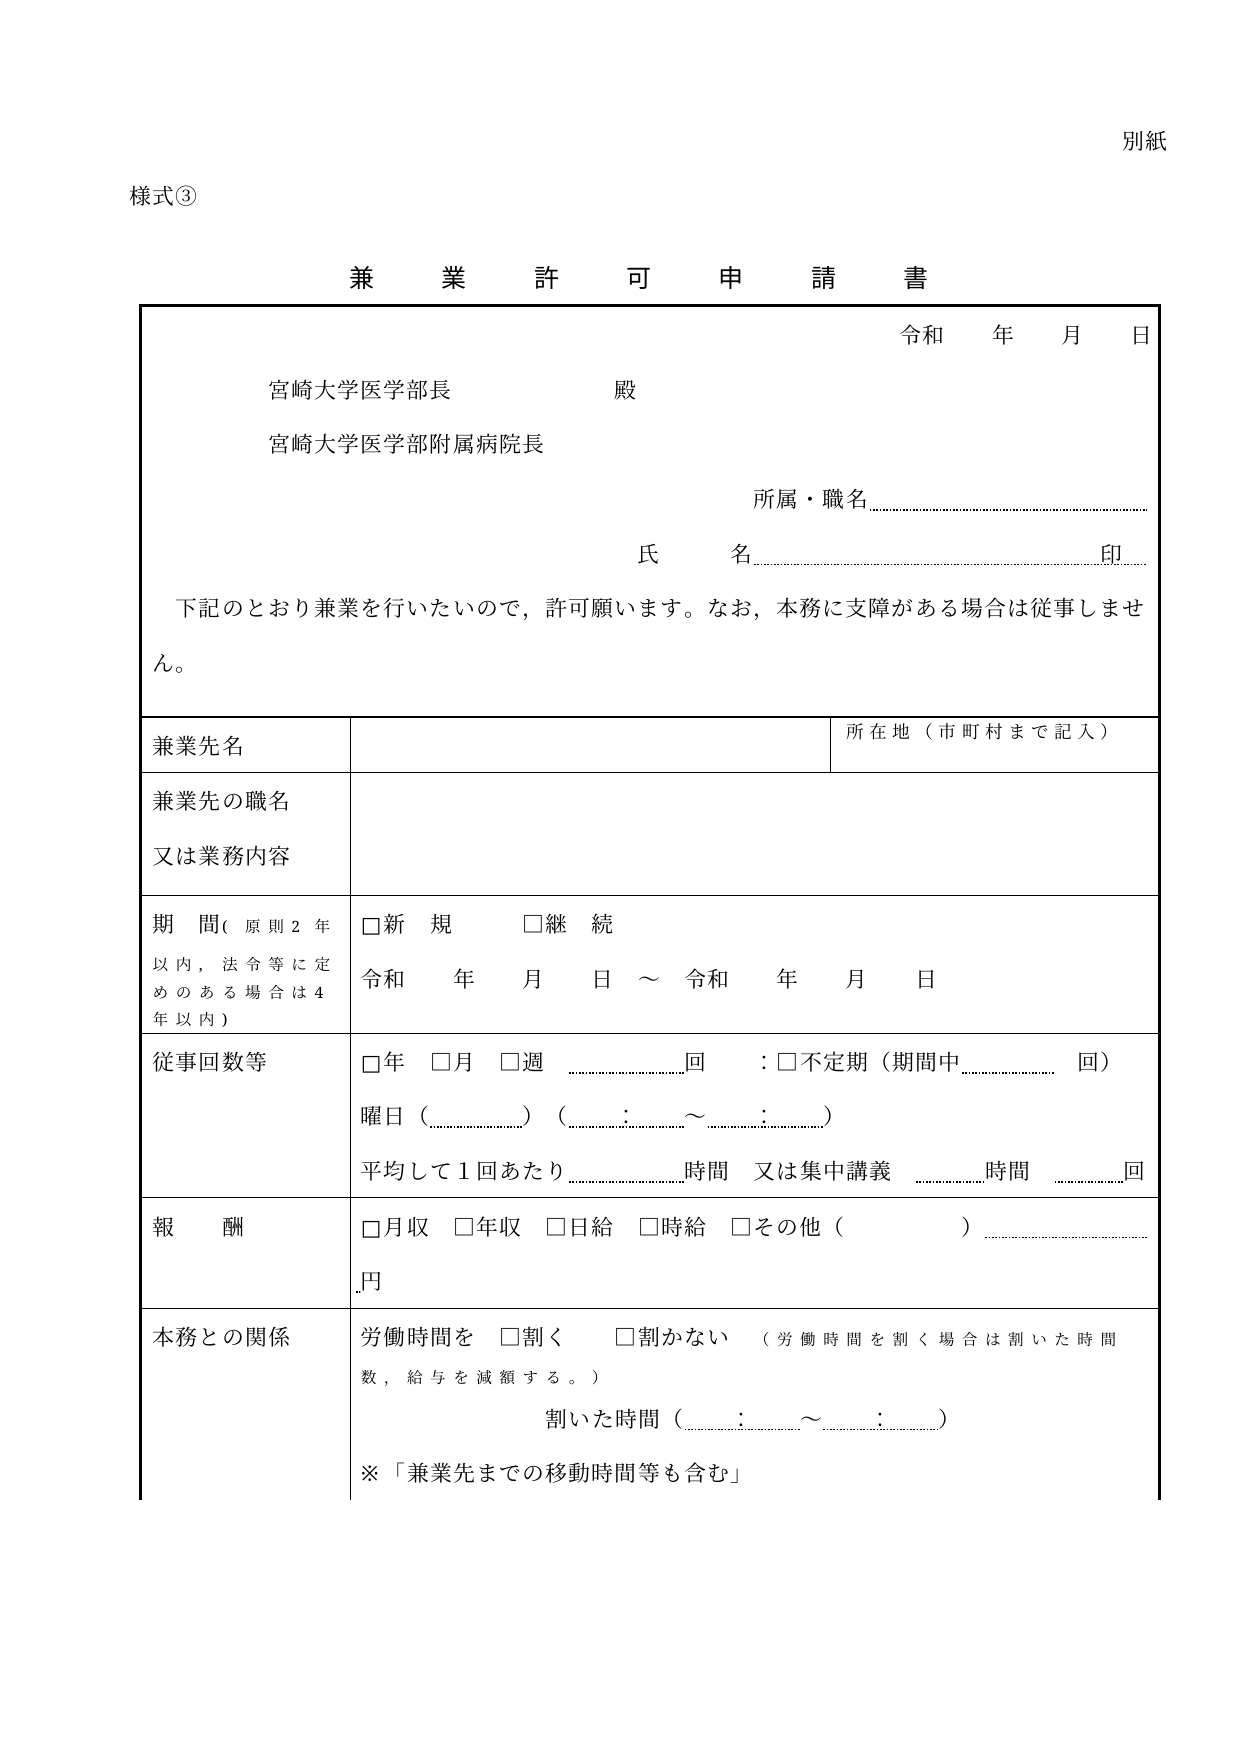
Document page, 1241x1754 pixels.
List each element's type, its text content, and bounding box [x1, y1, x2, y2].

table_cell 所在地（市町村まで記入） [831, 718, 1158, 772]
table_cell 本務との関係 [142, 1309, 350, 1499]
table_cell 期 間(原則2年以内,法令等に定めのある場合は4年以内) [142, 896, 350, 1032]
table_cell 兼業先の職名 又は業務内容 [142, 773, 350, 895]
table_header 令和 年 月 日 宮崎大学医学部長 殿 宮崎大学医学部附属病院長 所属・職名 氏 名 印 下記のとおり兼業を行いたいので，許可願います。なお，本務に支障がある場合は従事しません。 [142, 307, 1158, 716]
table_cell 従事回数等 [142, 1034, 350, 1197]
text 別紙様式③ [129, 113, 1170, 222]
text 兼 業 許 可 申 請 書 [129, 249, 1170, 304]
table_cell □月収 □年収 □日給 □時給 □その他（ ） 円 [351, 1198, 1158, 1307]
table_cell 労働時間を □割く □割かない （労働時間を割く場合は割いた時間数，給与を減額する。） 割いた時間（ ： ～ ： ） ※「兼業先までの移動時間等も含む」 [351, 1309, 1158, 1499]
table_cell 報 酬 [142, 1198, 350, 1307]
table_cell □新 規 □継 続 令和 年 月 日 ～ 令和 年 月 日 [351, 896, 1158, 1032]
table_cell □年 □月 □週 回 ：□不定期（期間中 回） 曜日（ ）（ ： ～ ： ） 平均して１回あたり 時間 又は集中講義 時間 回 [351, 1034, 1158, 1197]
table_cell 兼業先名 [142, 718, 350, 772]
table_cell [351, 773, 1158, 895]
table_cell [351, 718, 830, 772]
